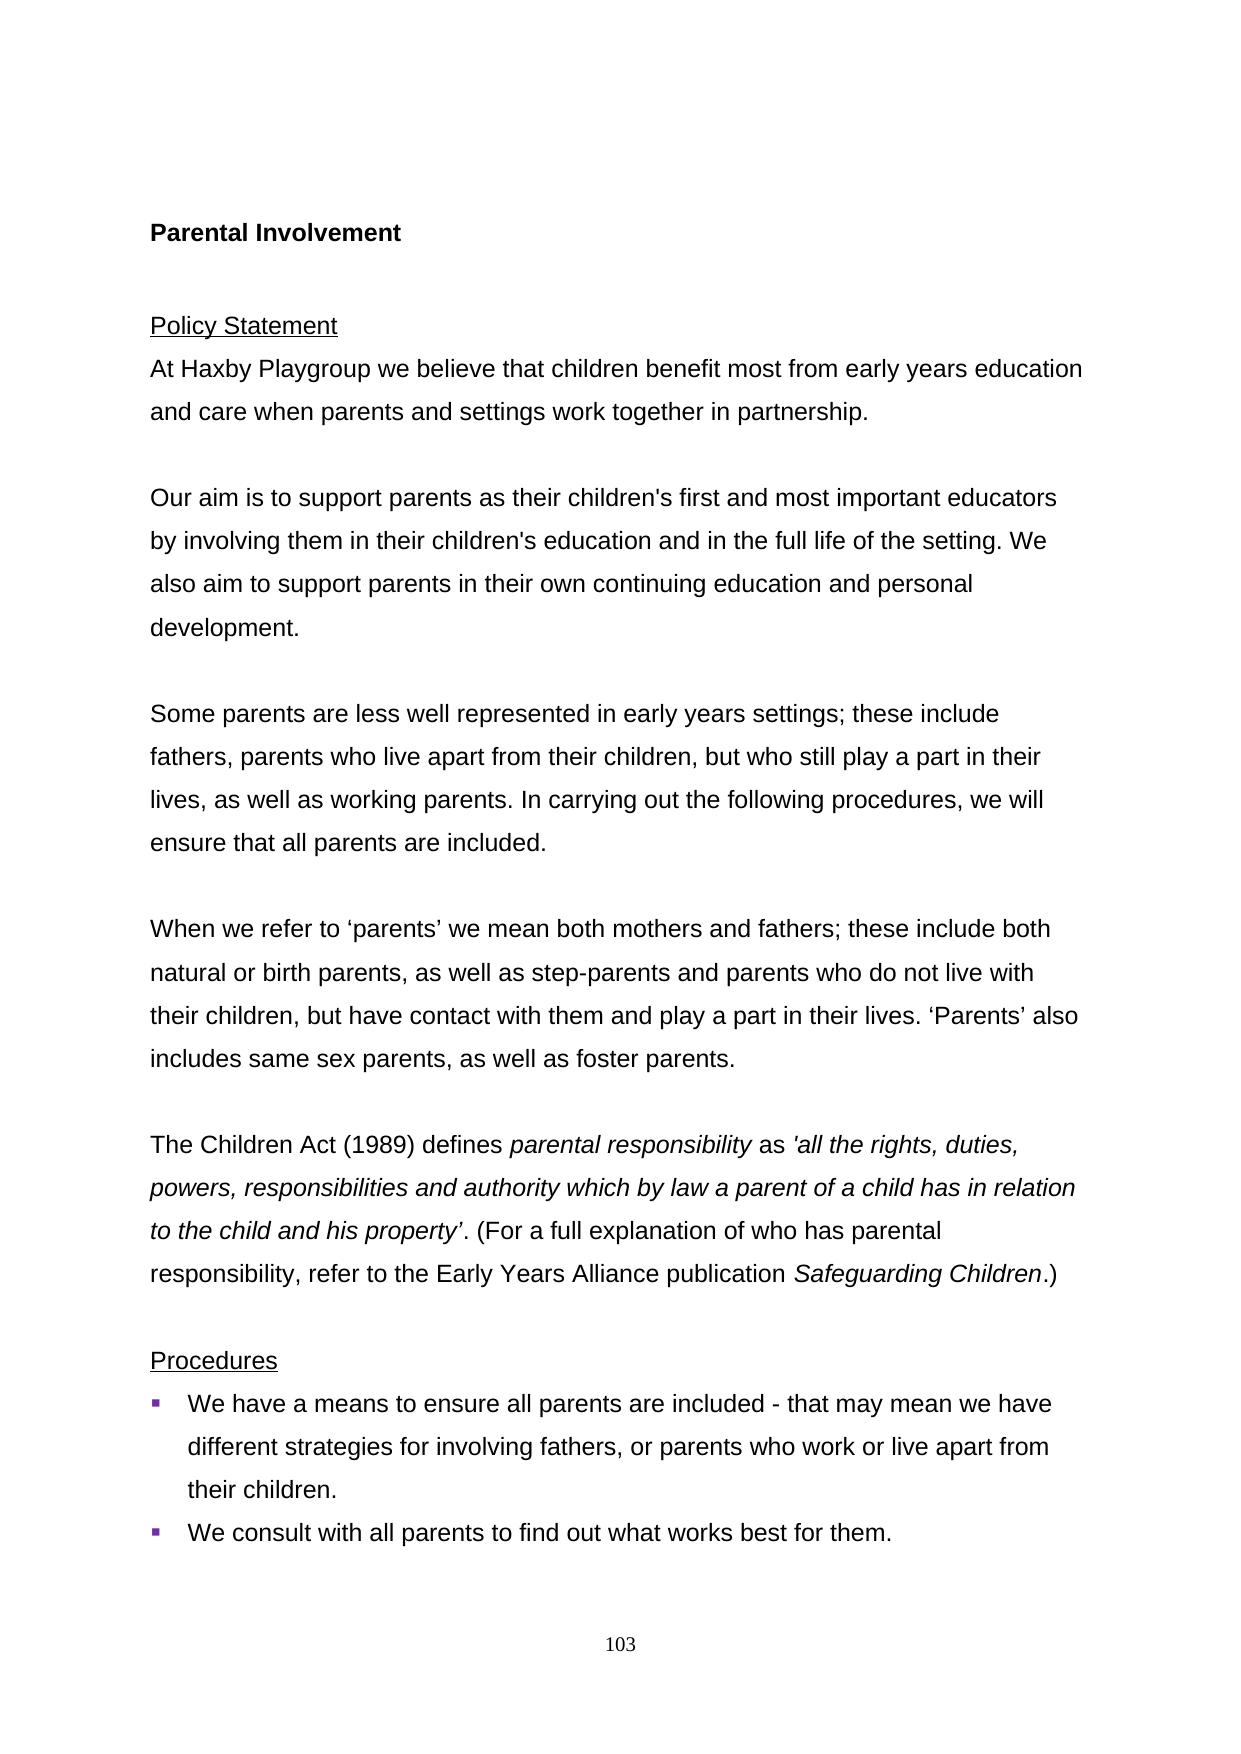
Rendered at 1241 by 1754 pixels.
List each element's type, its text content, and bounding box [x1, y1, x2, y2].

list We have a means to ensure all parents are included - that may mean we have different strategies for involving fathers, or parents who work or live apart from their children. [150, 1389, 1090, 1504]
list We consult with all parents to find out what works best for them. [150, 1518, 1090, 1547]
text Our aim is to support parents as their children's first and most important educators by involving them in their children's education and in the full life of the setting. We also aim to support parents in their own continuing education and personal development. [150, 483, 1090, 641]
text Some parents are less well represented in early years settings; these include fathers, parents who live apart from their children, but who still play a part in their lives, as well as working parents. In carrying out the following procedures, we will ensure that all parents are included. [150, 699, 1090, 857]
text When we refer to ‘parents’ we mean both mothers and fathers; these include both natural or birth parents, as well as step-parents and parents who do not live with their children, but have contact with them and play a part in their lives. ‘Parents’ also includes same sex parents, as well as foster parents. [150, 914, 1090, 1072]
text The Children Act (1989) defines parental responsibility as 'all the rights, duties, powers, responsibilities and authority which by law a parent of a child has in relation to the child and his property’. (For a full explanation of who has parental responsibility, refer to the Early Years Alliance publication Safeguarding Children.) [150, 1130, 1090, 1288]
text Policy Statement [150, 311, 1090, 339]
text Procedures [150, 1346, 1090, 1374]
subtitle Parental Involvement [150, 218, 1090, 247]
text At Haxby Playgroup we believe that children benefit most from early years education and care when parents and settings work together in partnership. [150, 354, 1090, 426]
